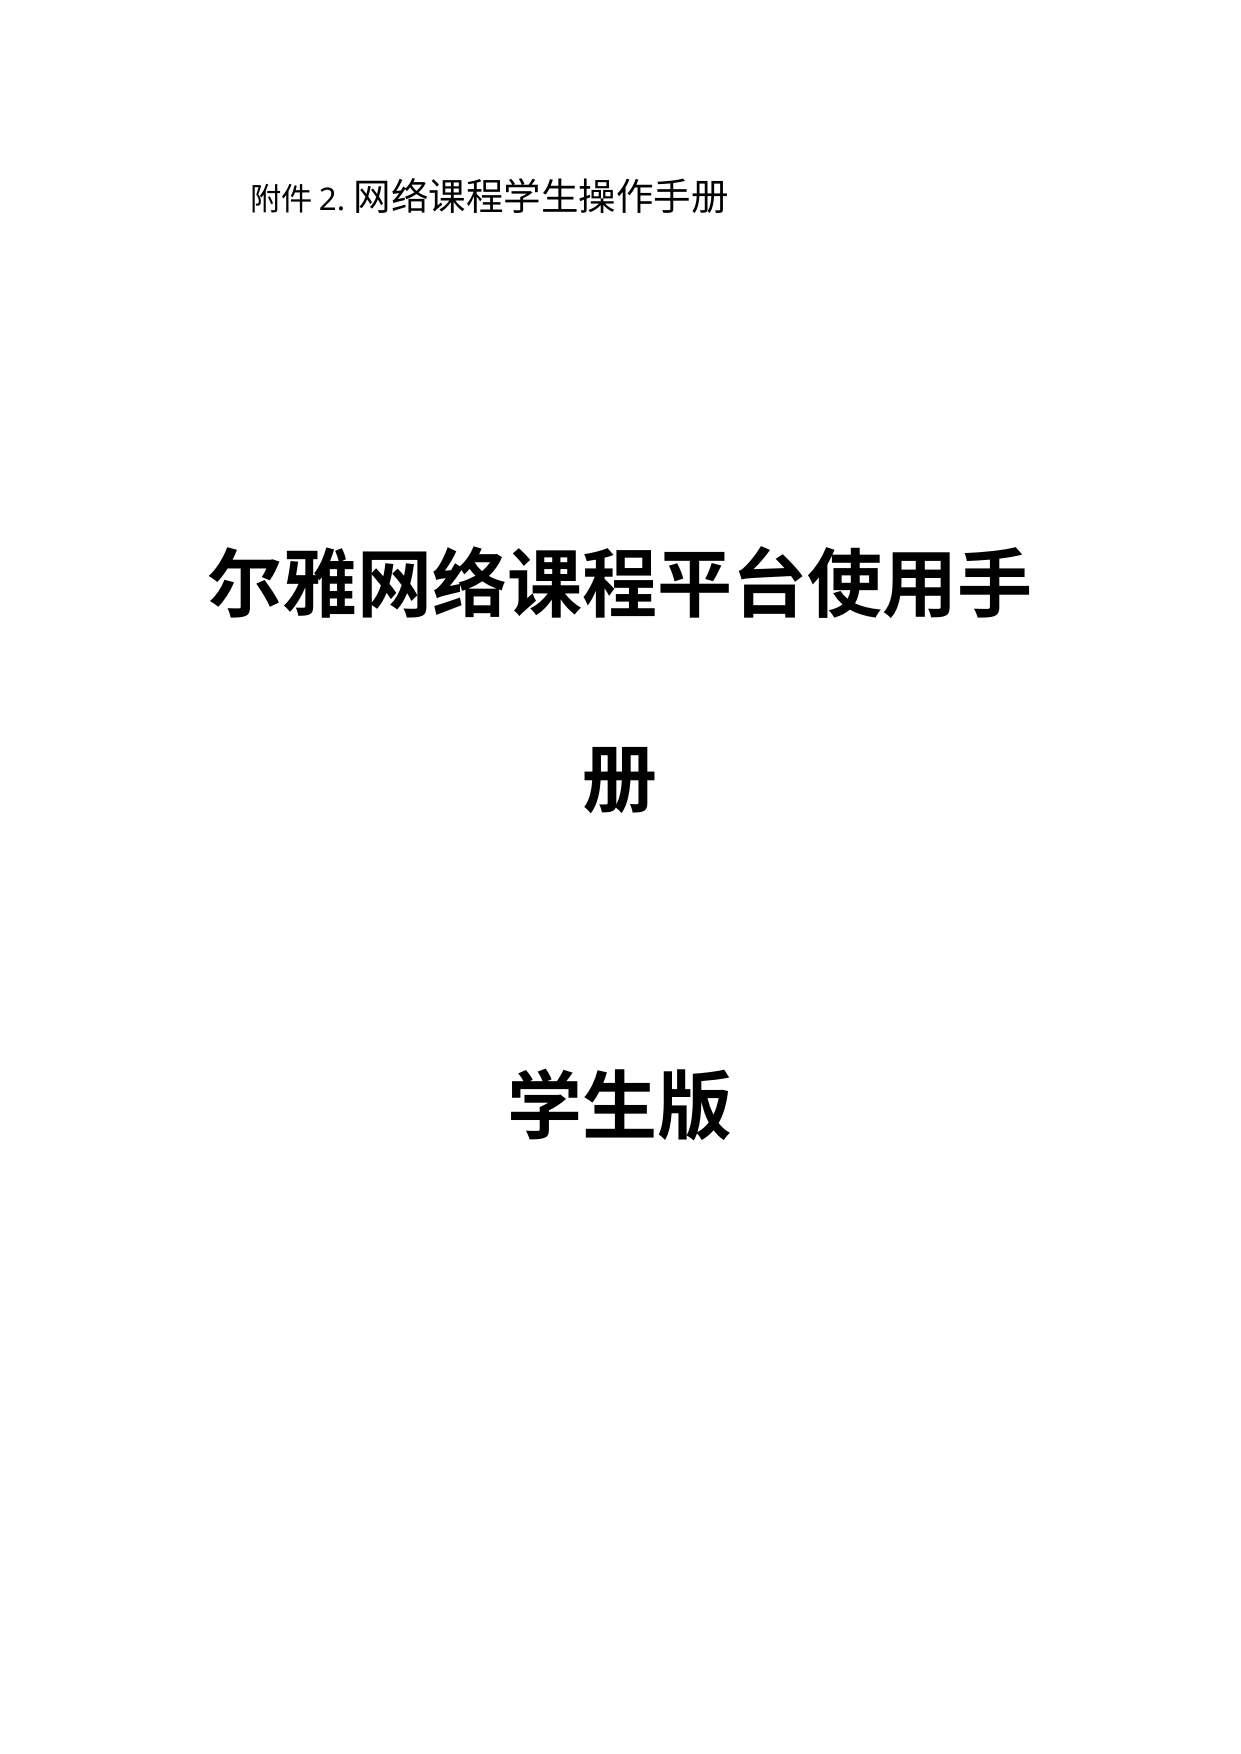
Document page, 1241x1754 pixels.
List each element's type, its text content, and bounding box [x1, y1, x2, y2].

text 尔雅网络课程平台使用手册 [187, 513, 1053, 838]
text 附件2. 网络课程学生操作手册 [187, 162, 1053, 227]
text 学生版 [187, 1036, 1053, 1166]
